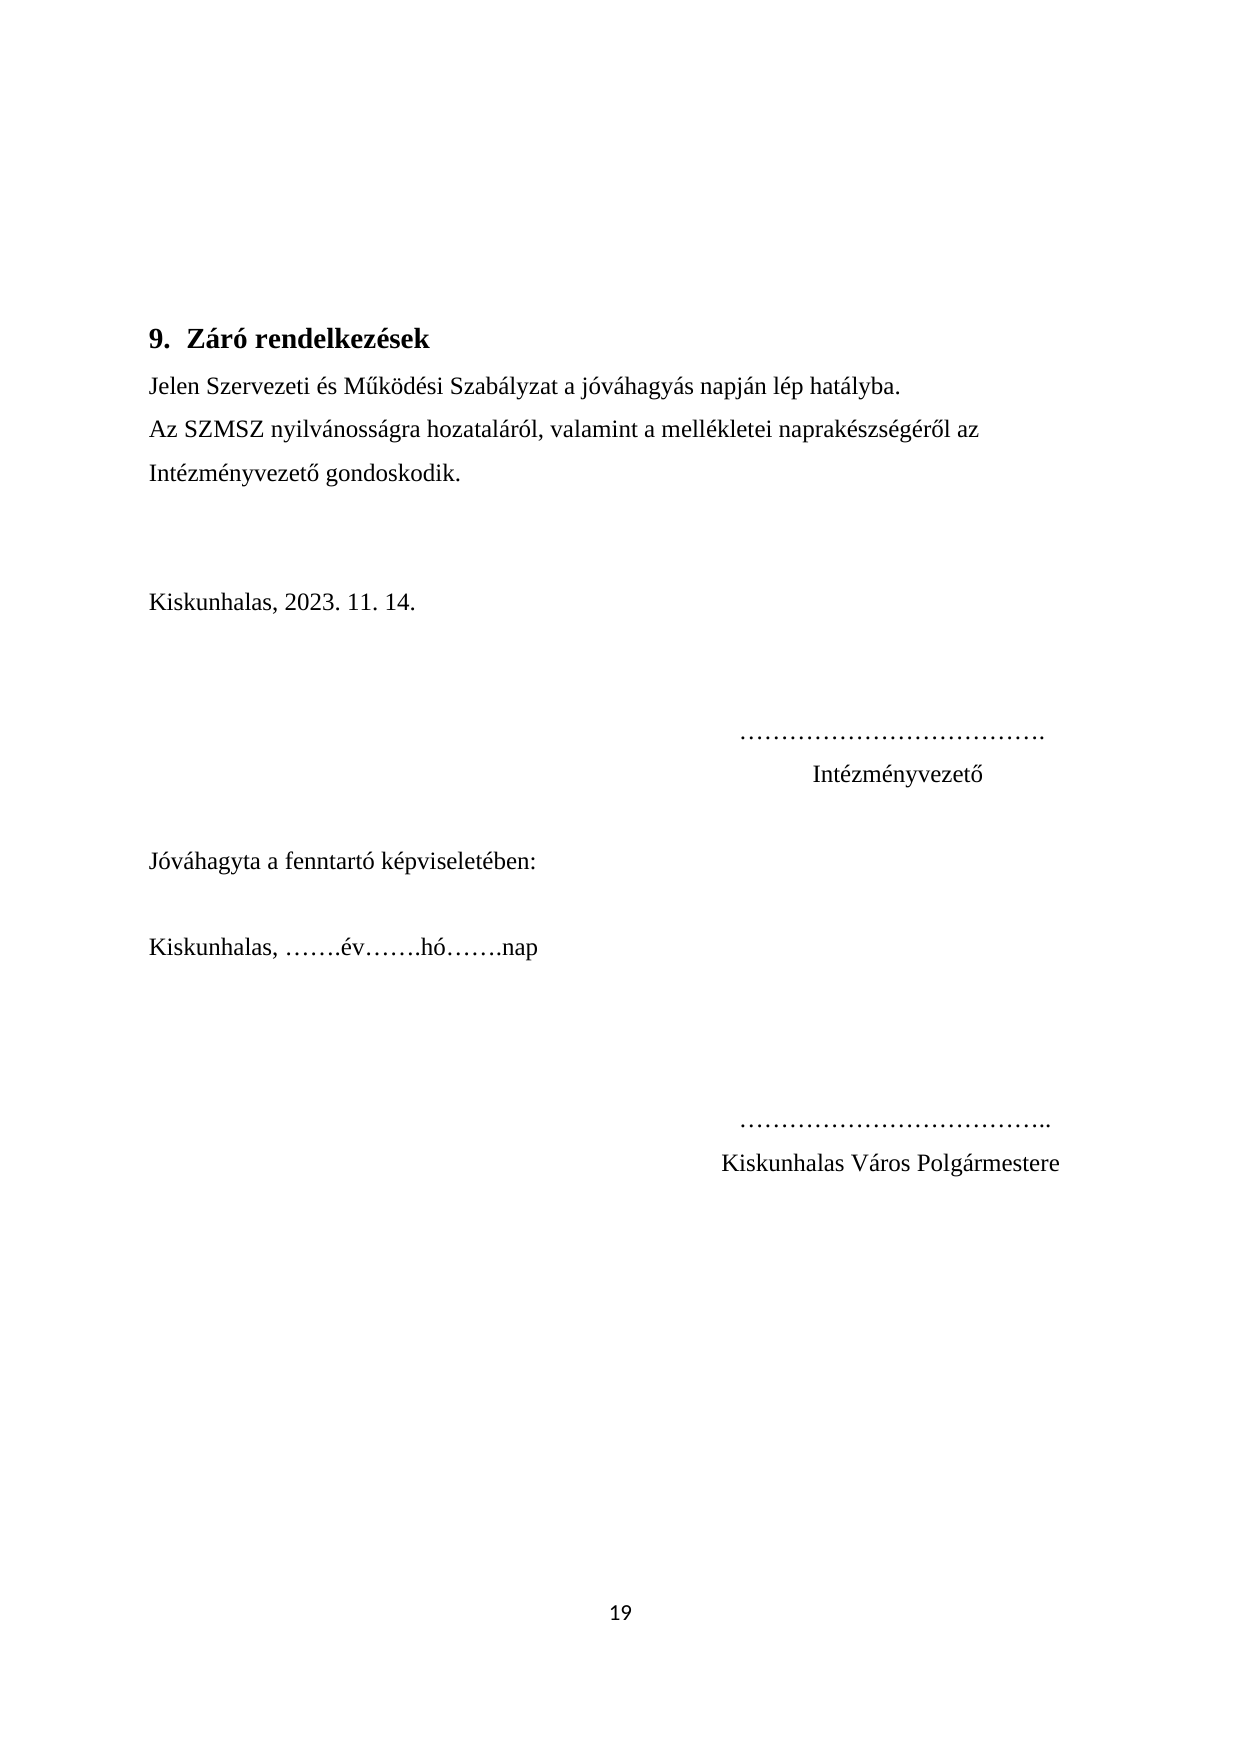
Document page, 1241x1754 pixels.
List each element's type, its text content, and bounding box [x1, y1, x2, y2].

text Jóváhagyta a fenntartó képviseletében: [148, 846, 1092, 874]
text Kiskunhalas, …….év…….hó…….nap [148, 932, 1092, 961]
text ……………………………….. [665, 1104, 1092, 1133]
text Az SZMSZ nyilvánosságra hozataláról, valamint a mellékletei naprakészségéről az [148, 414, 1092, 443]
text Intézményvezető gondoskodik. [148, 458, 1092, 486]
text Intézményvezető [148, 759, 1092, 788]
text Kiskunhalas, 2023. 11. 14. [148, 587, 1092, 616]
text ………………………………. [148, 716, 1092, 745]
text Kiskunhalas Város Polgármestere [148, 1148, 1092, 1176]
text Jelen Szervezeti és Működési Szabályzat a jóváhagyás napján lép hatályba. [148, 371, 1092, 400]
list Záró rendelkezések [148, 321, 1092, 354]
